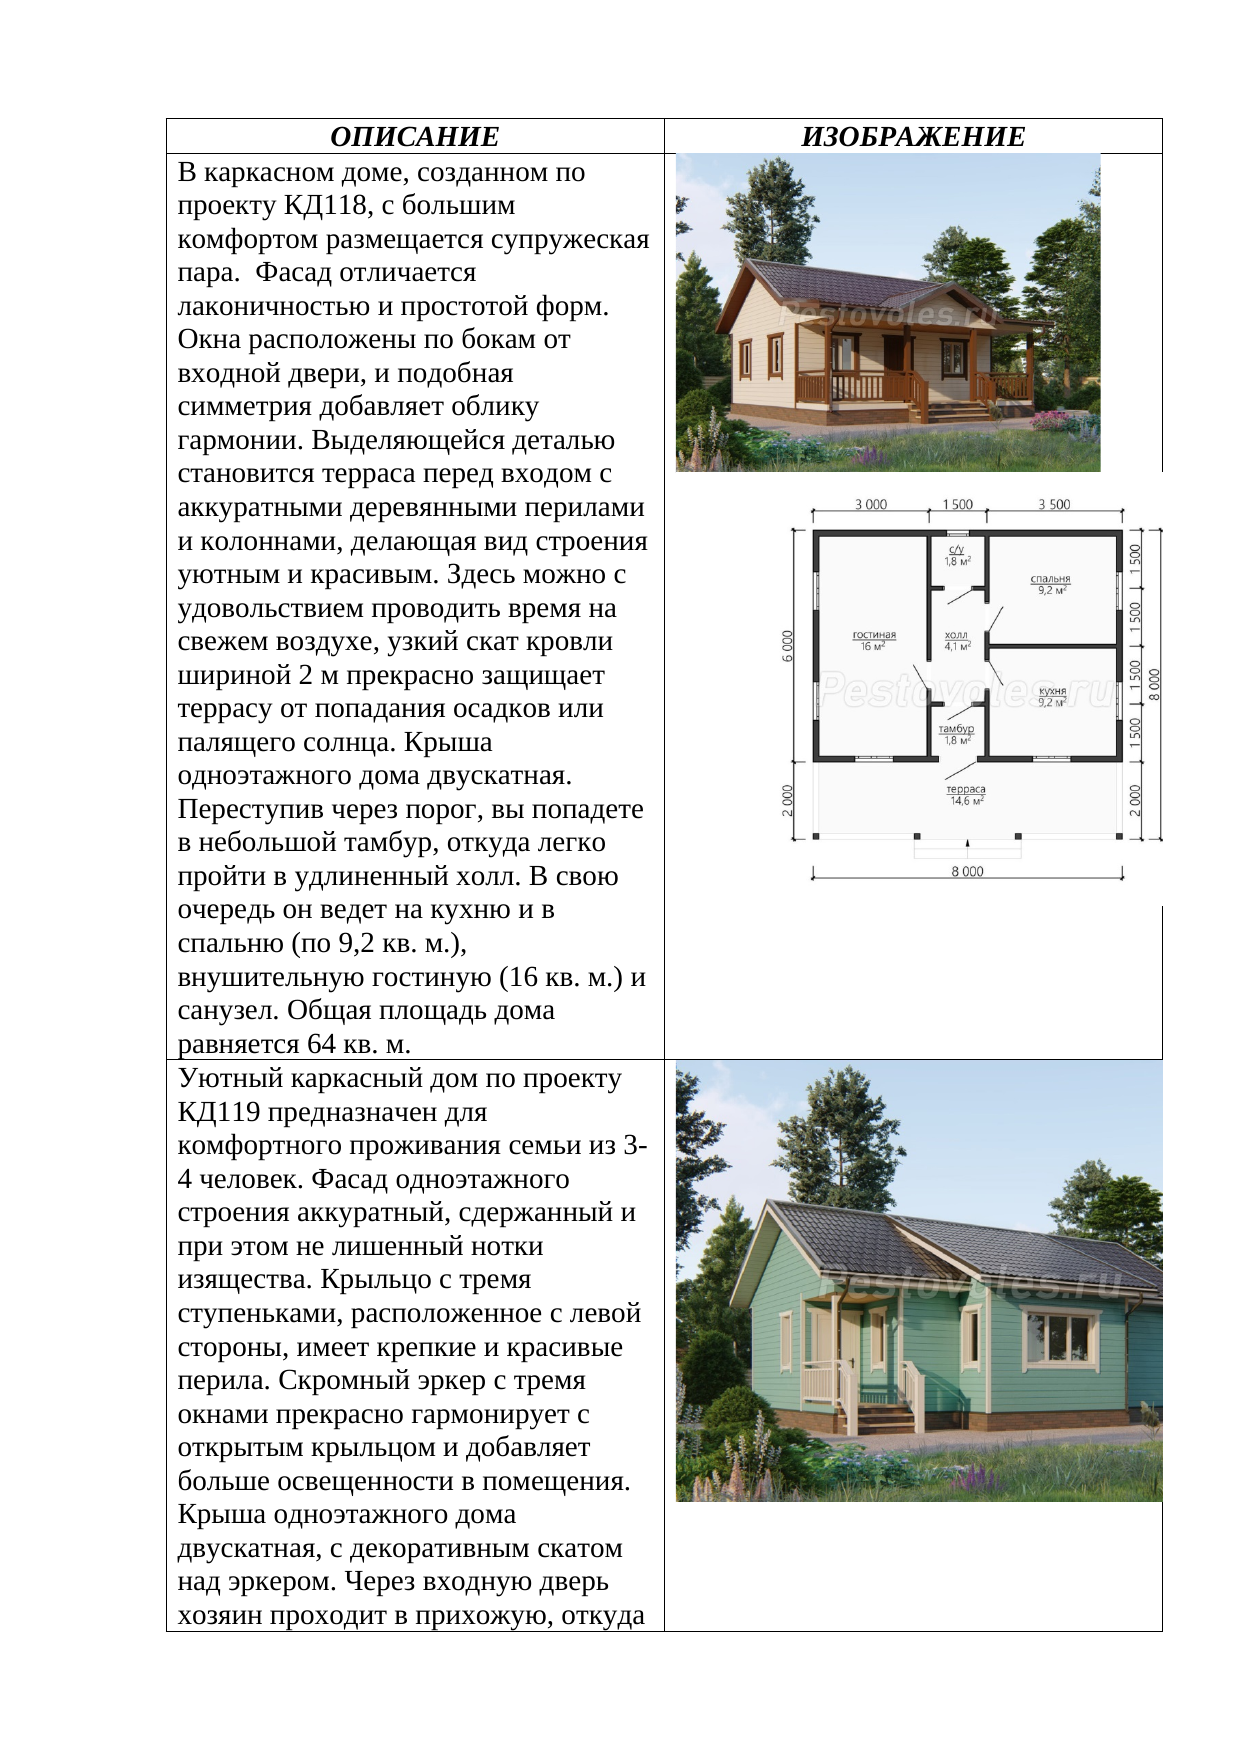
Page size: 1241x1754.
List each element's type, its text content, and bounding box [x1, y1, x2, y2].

table_header ИЗОБРАЖЕНИЕ [665, 119, 1162, 153]
table_cell В каркасном доме, созданном по проекту КД118, с большим комфортом размещается супружеская пара. Фасад отличается лаконичностью и простотой форм. Окна расположены по бокам от входной двери, и подобная симметрия добавляет облику гармонии. Выделяющейся деталью становится терраса перед входом с аккуратными деревянными перилами и колоннами, делающая вид строения уютным и красивым. Здесь можно с удовольствием проводить время на свежем воздухе, узкий скат кровли шириной 2 м прекрасно защищает террасу от попадания осадков или палящего солнца. Крыша одноэтажного дома двускатная. Переступив через порог, вы попадете в небольшой тамбур, откуда легко пройти в удлиненный холл. В свою очередь он ведет на кухню и в спальню (по 9,2 кв. м.), внушительную гостиную (16 кв. м.) и санузел. Общая площадь дома равняется 64 кв. м. [167, 154, 664, 1059]
table_header ОПИСАНИЕ [167, 119, 664, 153]
table_cell [665, 154, 1162, 1059]
table_cell [665, 1060, 1162, 1631]
picture [675, 1060, 1163, 1502]
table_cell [167, 1060, 664, 1631]
picture [675, 153, 1163, 906]
